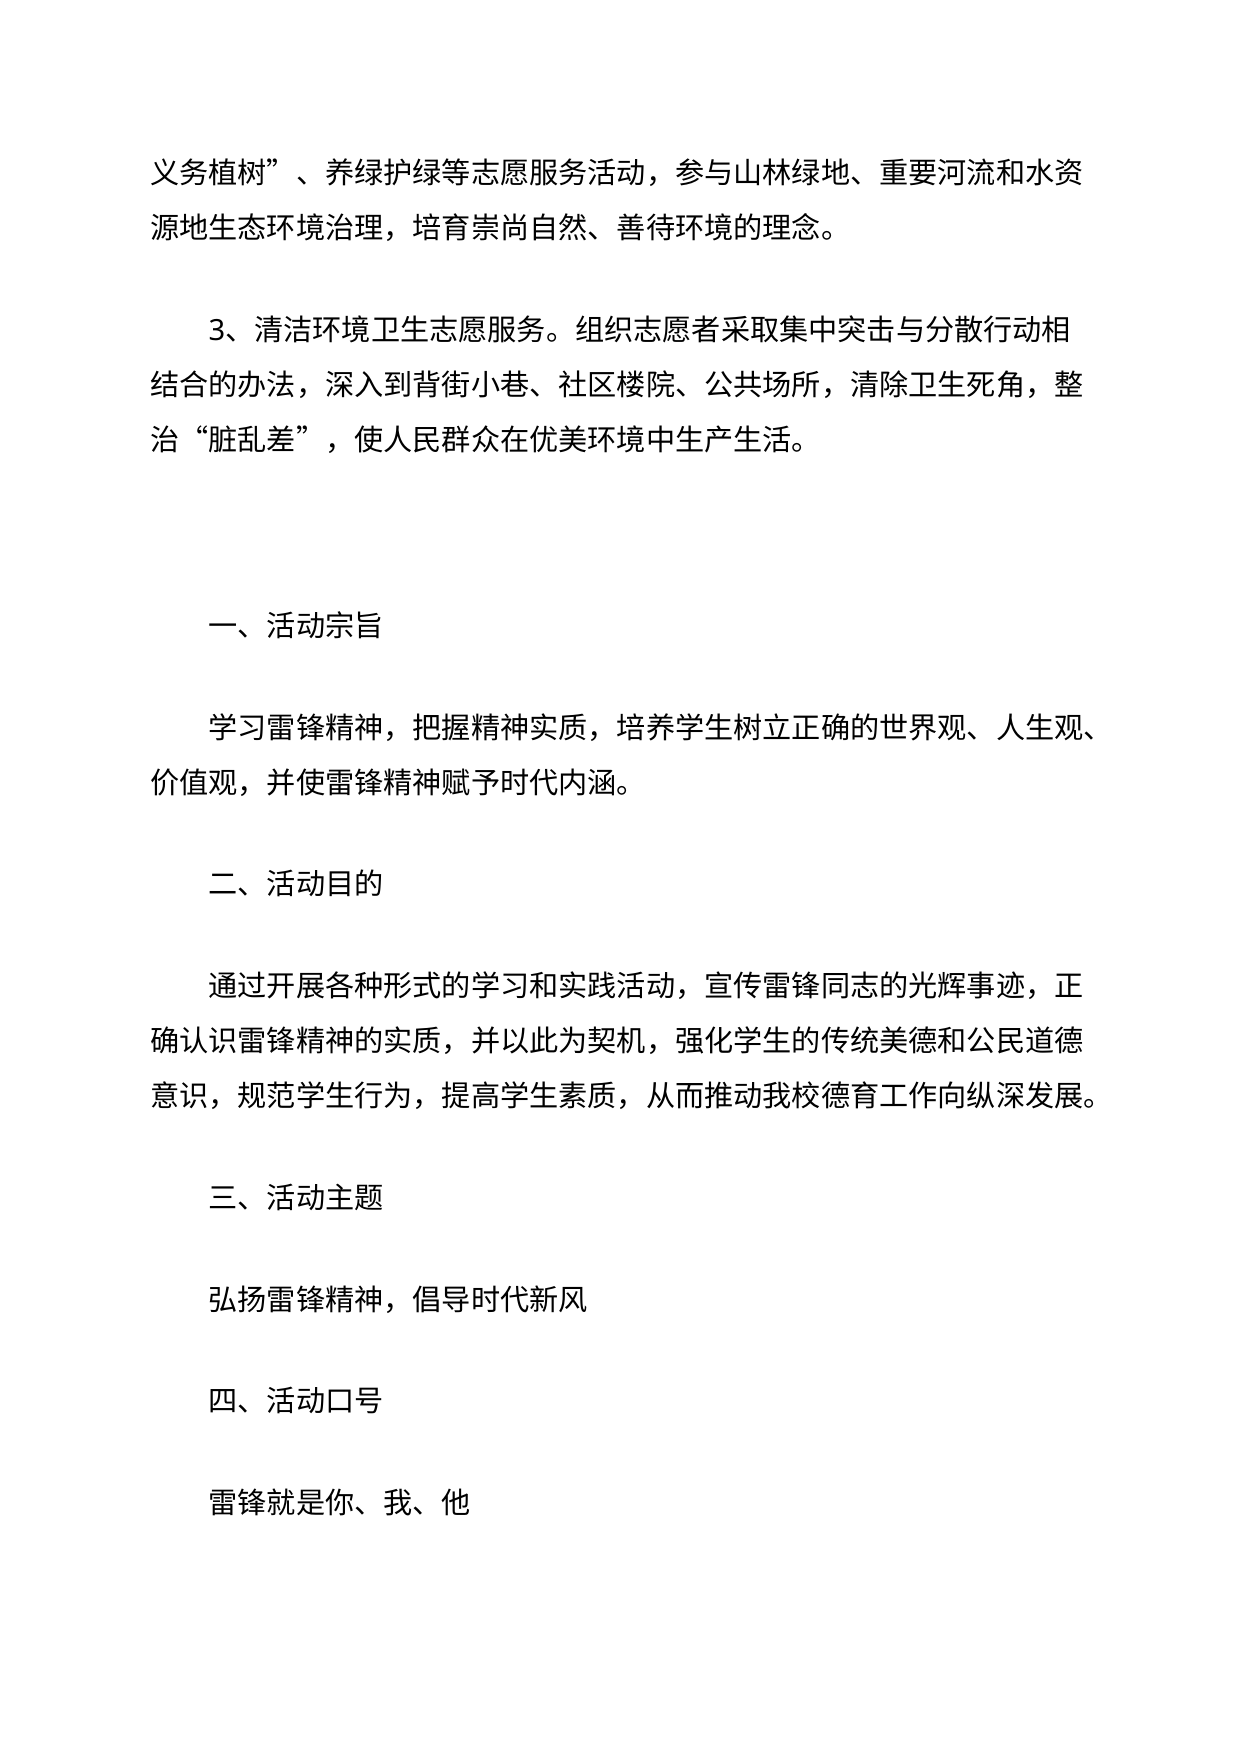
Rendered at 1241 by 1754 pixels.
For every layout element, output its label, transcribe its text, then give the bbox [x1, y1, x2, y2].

text 学习雷锋精神，把握精神实质，培养学生树立正确的世界观、人生观、价值观，并使雷锋精神赋予时代内涵。 [150, 704, 1090, 801]
text 四、活动口号 [150, 1378, 1090, 1420]
text 二、活动目的 [150, 861, 1090, 903]
text 一、活动宗旨 [150, 602, 1090, 645]
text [150, 150, 1090, 247]
text 三、活动主题 [150, 1174, 1090, 1217]
text 雷锋就是你、我、他 [150, 1479, 1090, 1522]
text 通过开展各种形式的学习和实践活动，宣传雷锋同志的光辉事迹，正确认识雷锋精神的实质，并以此为契机，强化学生的传统美德和公民道德意识，规范学生行为，提高学生素质，从而推动我校德育工作向纵深发展。 [150, 963, 1090, 1115]
text 3、清洁环境卫生志愿服务。组织志愿者采取集中突击与分散行动相结合的办法，深入到背街小巷、社区楼院、公共场所，清除卫生死角，整治“脏乱差”，使人民群众在优美环境中生产生活。 [150, 307, 1090, 459]
text 弘扬雷锋精神，倡导时代新风 [150, 1276, 1090, 1318]
